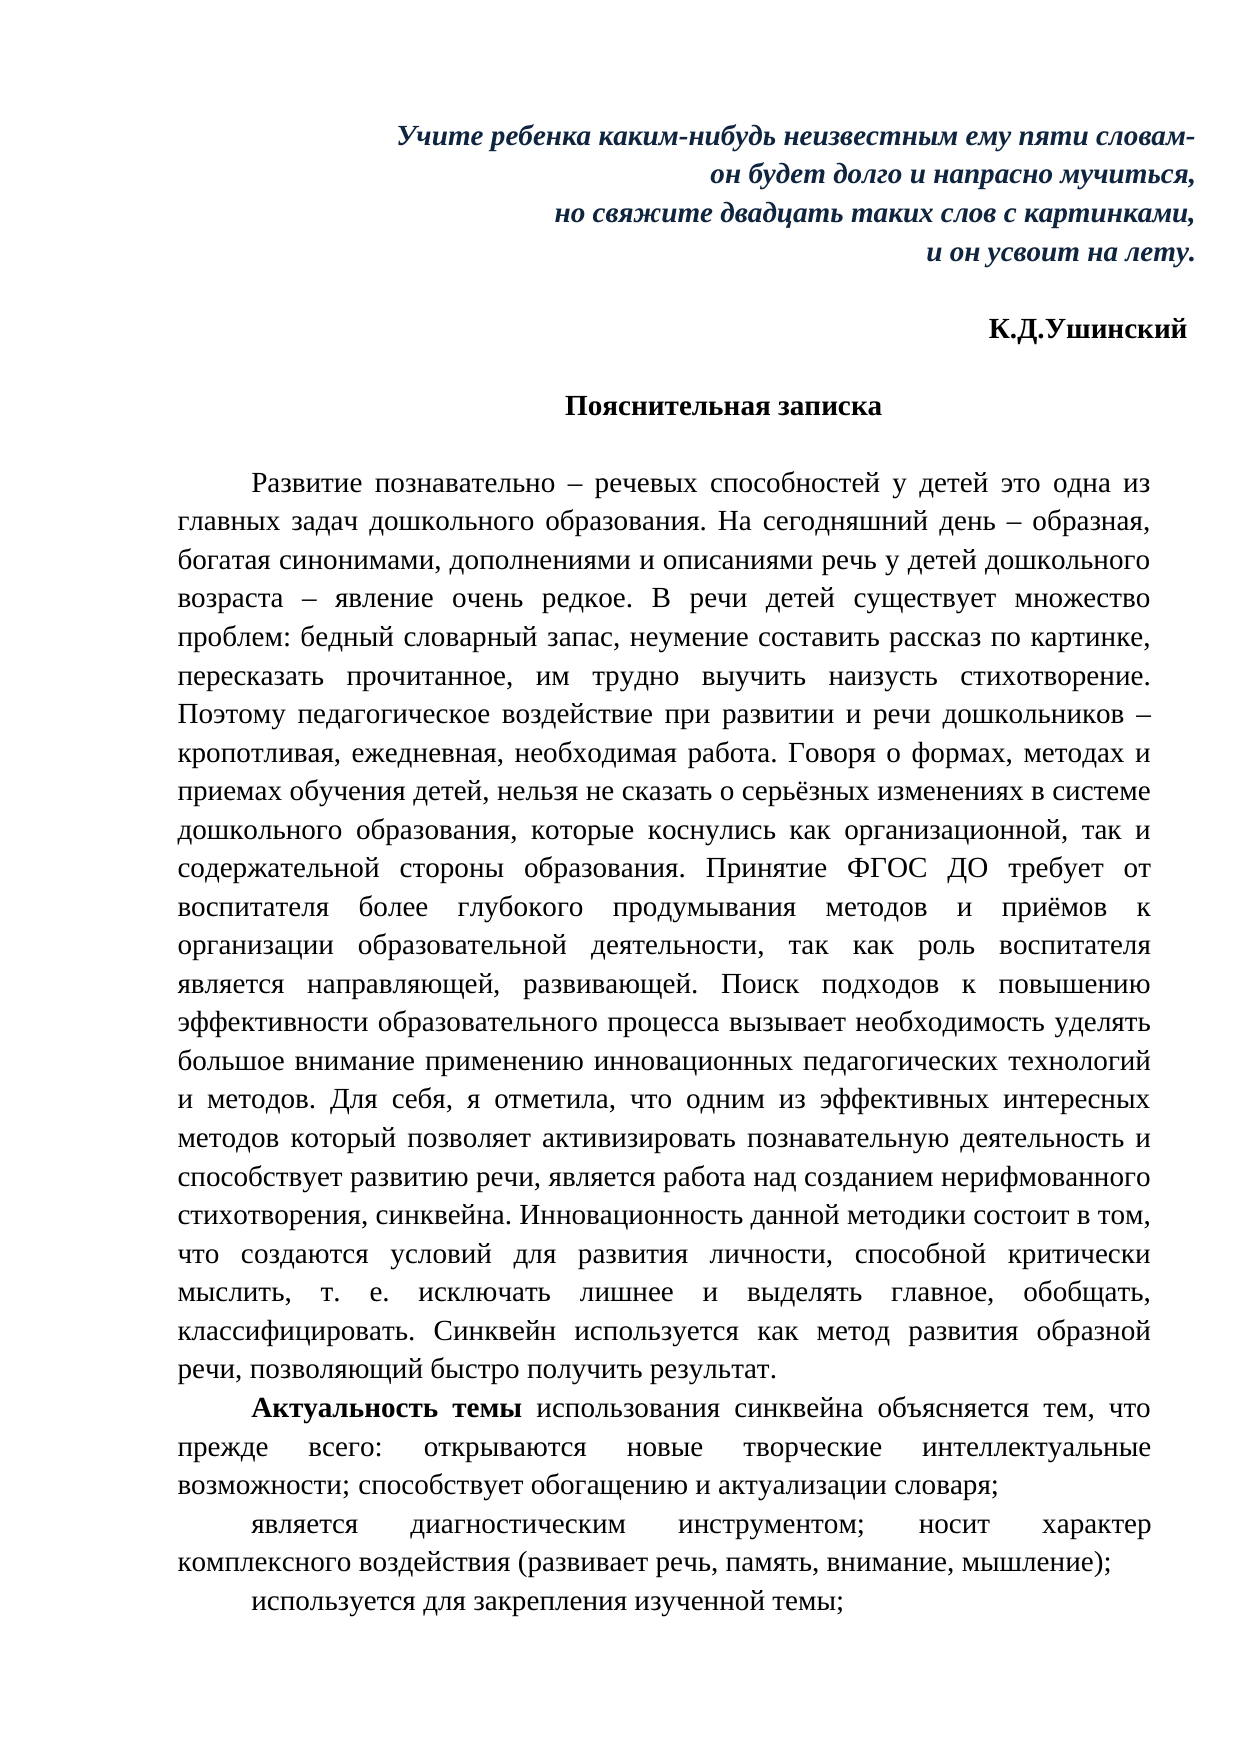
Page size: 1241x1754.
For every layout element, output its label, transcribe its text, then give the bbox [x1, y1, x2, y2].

text является диагностическим инструментом; носит характер комплексного воздействия (развивает речь, память, внимание, мышление); [177, 1506, 1152, 1578]
text Пояснительная записка [177, 388, 1196, 421]
text Учите ребенка каким-нибудь неизвестным ему пяти словам- он будет долго и напрасно мучиться, но свяжите двадцать таких слов с картинками, и он усвоит на лету. [177, 118, 1196, 267]
text Актуальность темы использования синквейна объясняется тем, что прежде всего: открываются новые творческие интеллектуальные возможности; способствует обогащению и актуализации словаря; [177, 1390, 1152, 1501]
text К.Д.Ушинский [177, 311, 1196, 344]
text Развитие познавательно – речевых способностей у детей это одна из главных задач дошкольного образования. На сегодняшний день – образная, богатая синонимами, дополнениями и описаниями речь у детей дошкольного возраста – явление очень редкое. В речи детей существует множество проблем: бедный словарный запас, неумение составить рассказ по картинке, пересказать прочитанное, им трудно выучить наизусть стихотворение. Поэтому педагогическое воздействие при развитии и речи дошкольников – кропотливая, ежедневная, необходимая работа. Говоря о формах, методах и приемах обучения детей, нельзя не сказать о серьёзных изменениях в системе дошкольного образования, которые коснулись как организационной, так и содержательной стороны образования. Принятие ФГОС ДО требует от воспитателя более глубокого продумывания методов и приёмов к организации образовательной деятельности, так как роль воспитателя является направляющей, развивающей. Поиск подходов к повышению эффективности образовательного процесса вызывает необходимость уделять большое внимание применению инновационных педагогических технологий и методов. Для себя, я отметила, что одним из эффективных интересных методов который позволяет активизировать познавательную деятельность и способствует развитию речи, является работа над созданием нерифмованного стихотворения, синквейна. Инновационность данной методики состоит в том, что создаются условий для развития личности, способной критически мыслить, т. е. исключать лишнее и выделять главное, обобщать, классифицировать. Синквейн используется как метод развития образной речи, позволяющий быстро получить результат. [177, 465, 1152, 1385]
text используется для закрепления изученной темы; [177, 1583, 1152, 1616]
